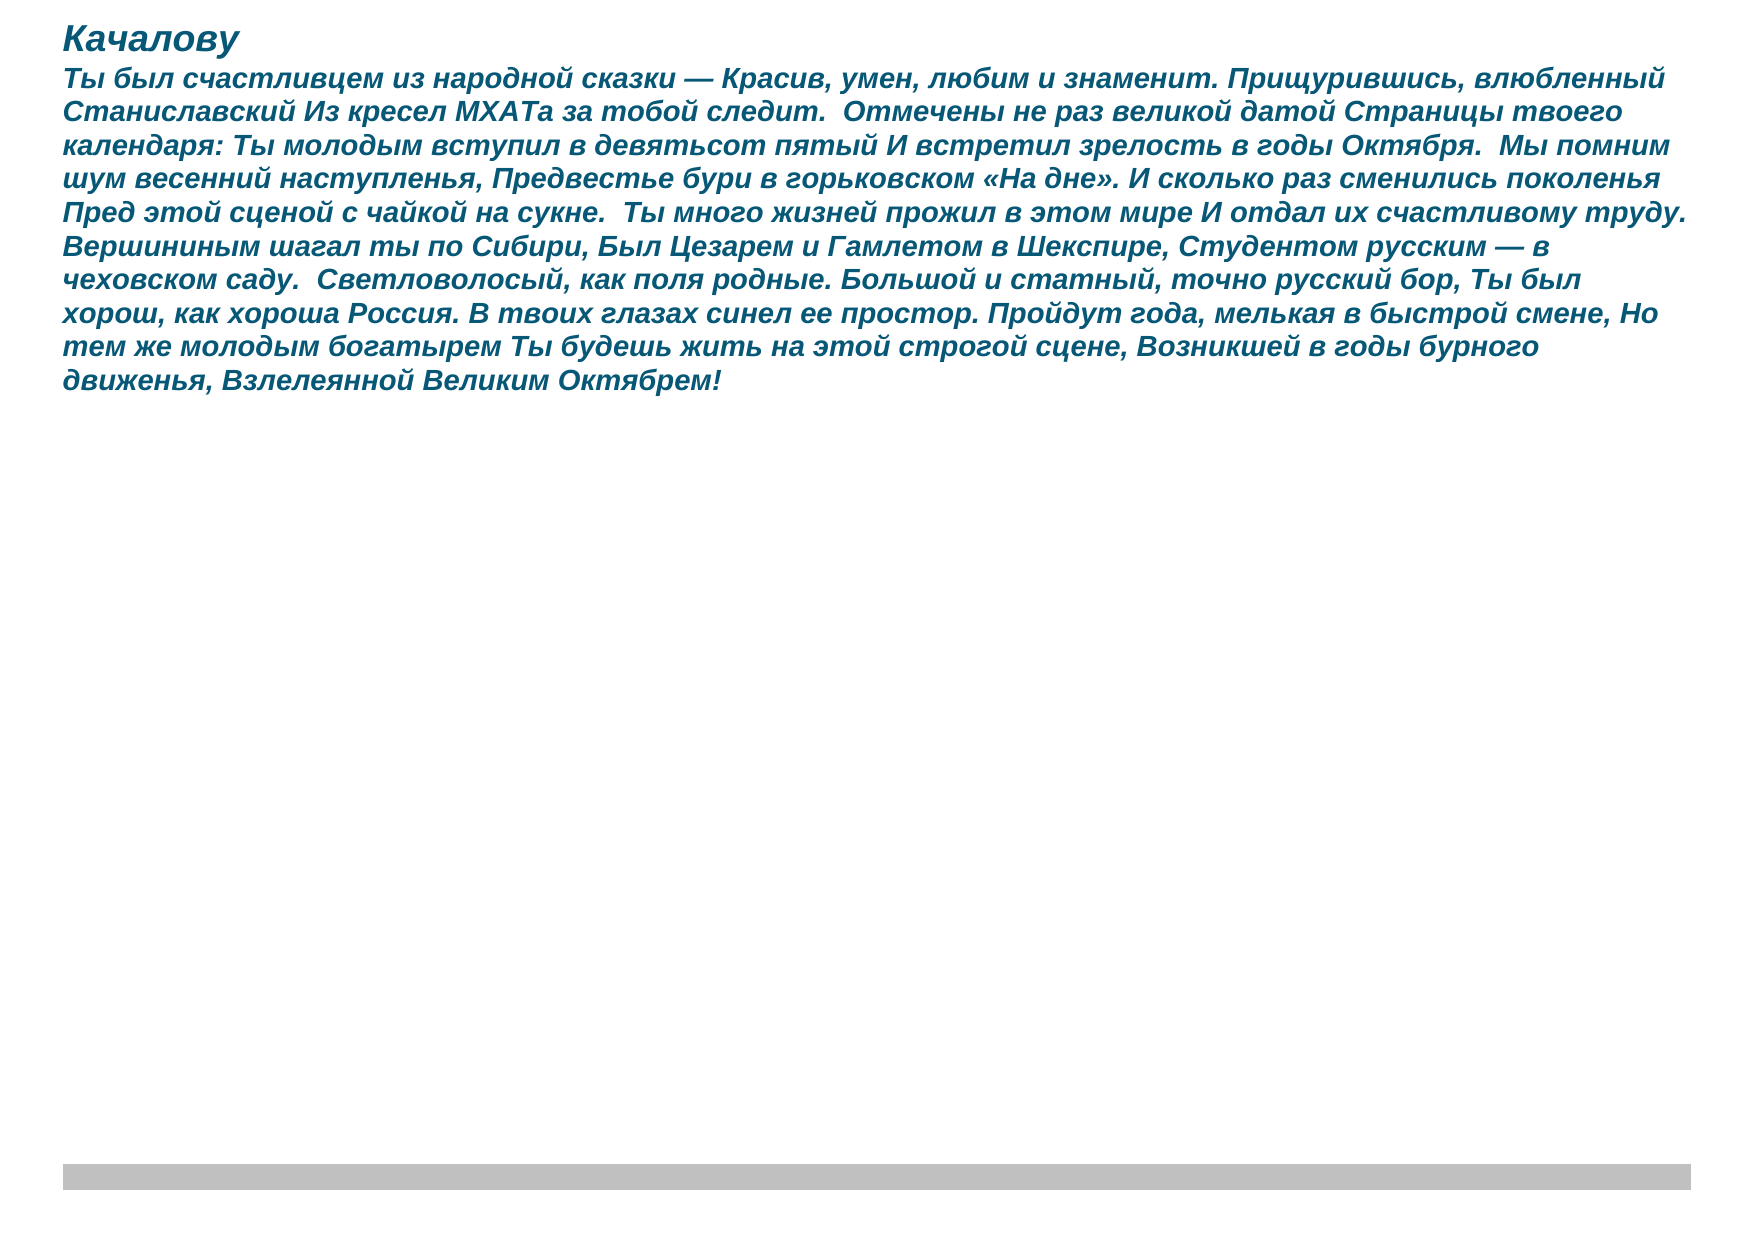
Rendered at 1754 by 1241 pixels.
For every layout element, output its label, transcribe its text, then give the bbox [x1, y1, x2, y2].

subtitle Качалову [62, 17, 1691, 60]
text Ты был счастливцем из народной сказки — [62, 61, 1691, 396]
